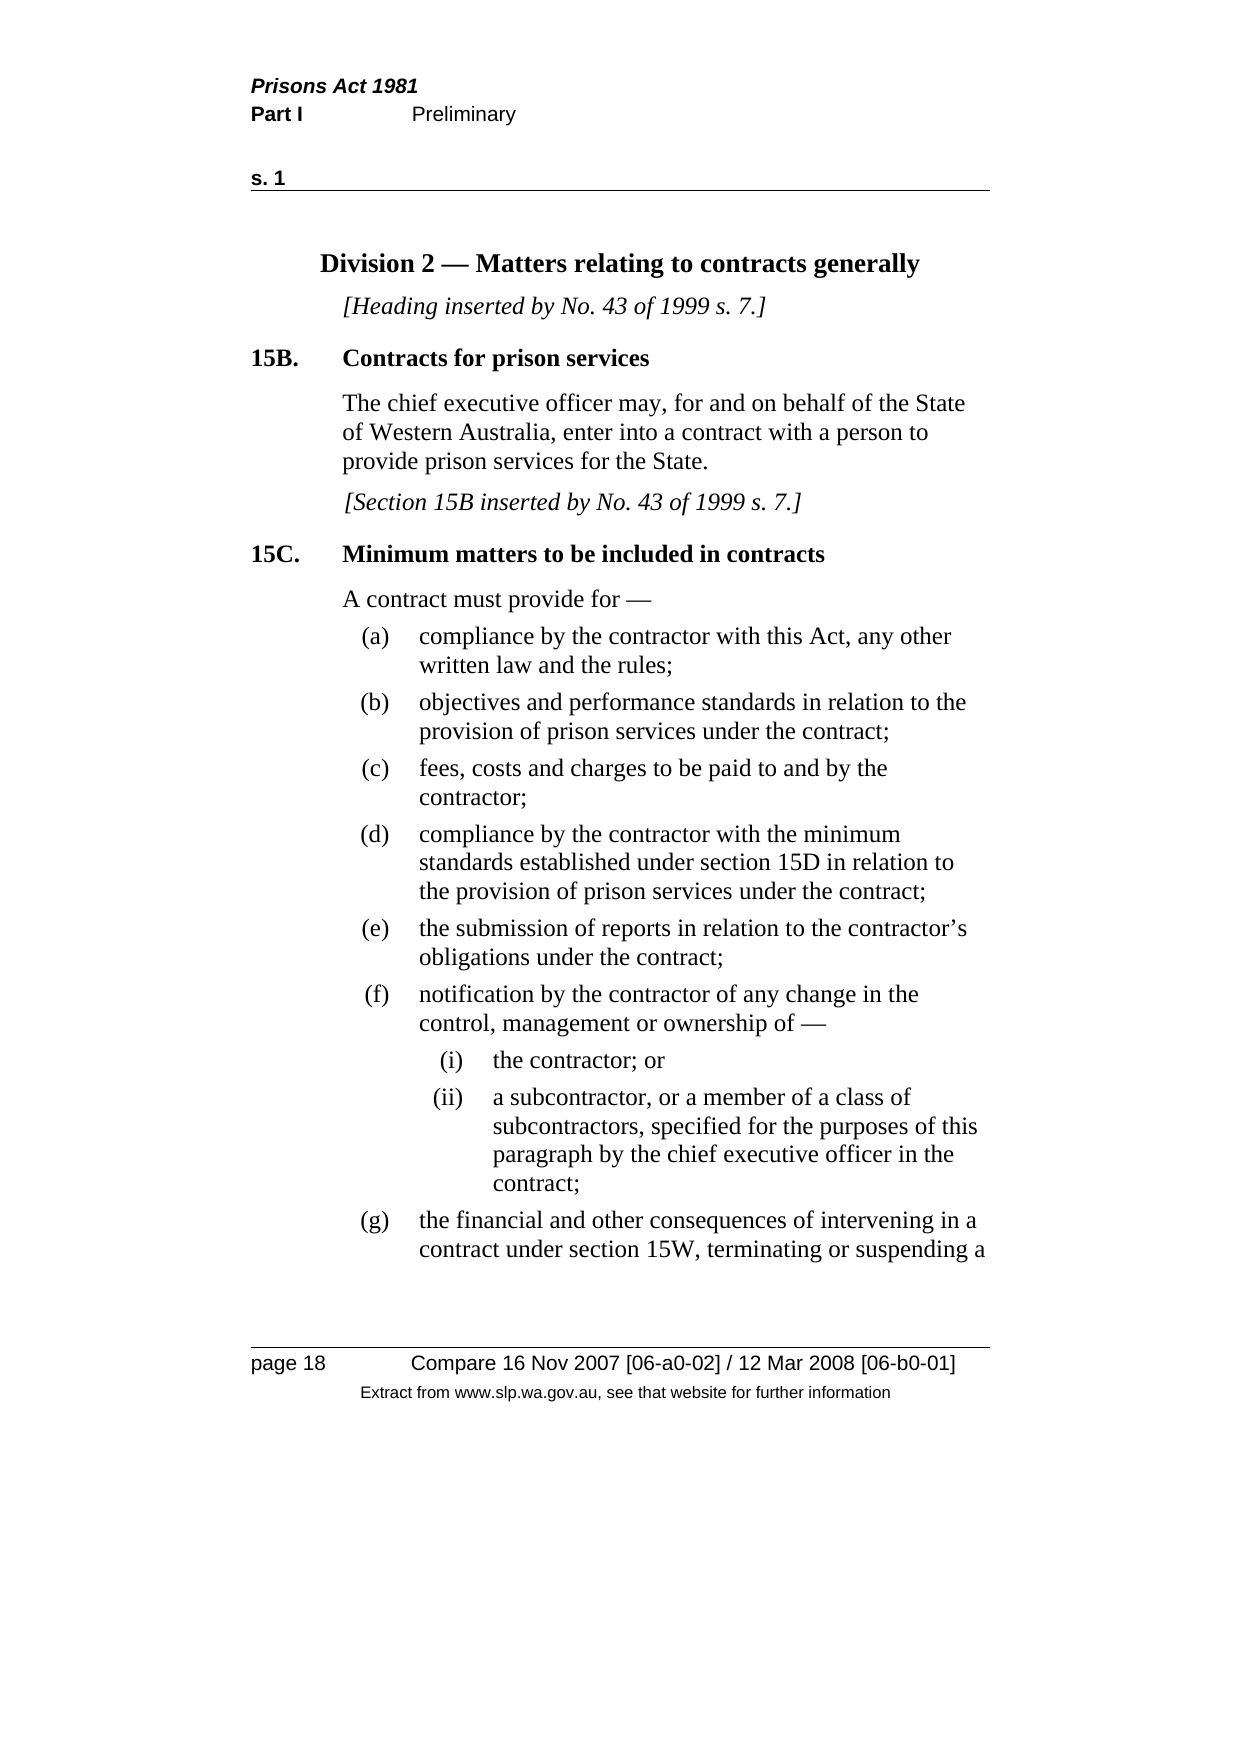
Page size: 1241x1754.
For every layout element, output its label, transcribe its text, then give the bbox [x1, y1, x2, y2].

subtitle 15B. Contracts for prison services [251, 343, 990, 372]
text [Section 15B inserted by No. 43 of 1999 s. 7.] [251, 487, 990, 516]
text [251, 1205, 990, 1263]
text (i) the contractor; or [251, 1045, 990, 1074]
subtitle Division 2 — Matters relating to contracts generally [251, 247, 990, 279]
text (c) fees, costs and charges to be paid to and by the contractor; [251, 753, 990, 810]
text (d) compliance by the contractor with the minimum standards established under section 15D in relation to the provision of prison services under the contract; [251, 819, 990, 905]
text (b) objectives and performance standards in relation to the provision of prison services under the contract; [251, 687, 990, 744]
text (ii) a subcontractor, or a member of a class of subcontractors, specified for the purposes of this paragraph by the chief executive officer in the contract; [251, 1082, 990, 1197]
text (e) the submission of reports in relation to the contractor’s obligations under the contract; [251, 913, 990, 971]
text (a) compliance by the contractor with this Act, any other written law and the rules; [251, 621, 990, 679]
text (f) notification by the contractor of any change in the control, management or ownership of — [251, 979, 990, 1037]
subtitle 15C. Minimum matters to be included in contracts [251, 539, 990, 567]
subtitle [Heading inserted by No. 43 of 1999 s. 7.] [251, 291, 990, 320]
text A contract must provide for — [251, 584, 990, 613]
text The chief executive officer may, for and on behalf of the State of Western Australia, enter into a contract with a person to provide prison services for the State. [251, 388, 990, 474]
